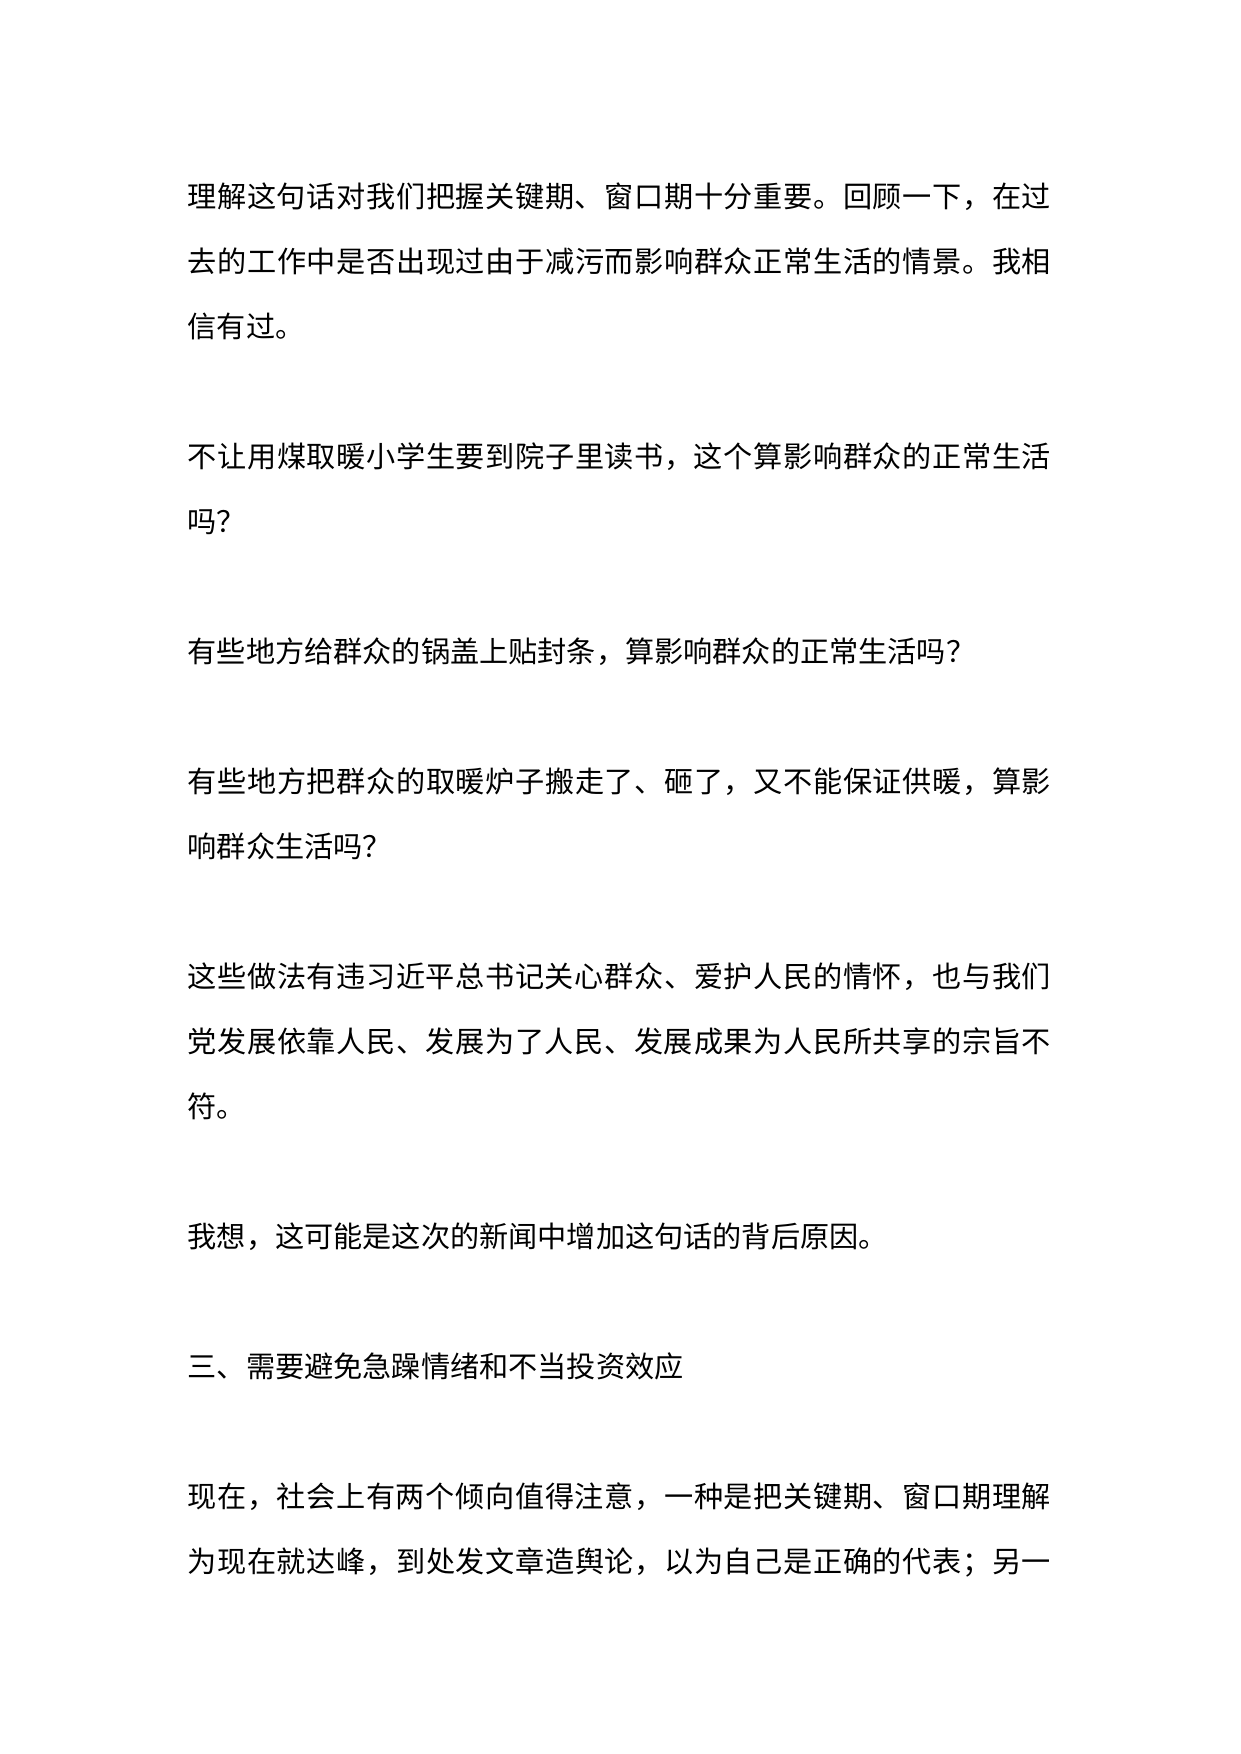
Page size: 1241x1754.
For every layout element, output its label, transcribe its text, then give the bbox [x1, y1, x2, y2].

text 有些地方把群众的取暖炉子搬走了、砸了，又不能保证供暖，算影响群众生活吗？ [187, 747, 1053, 877]
text 这些做法有违习近平总书记关心群众、爱护人民的情怀，也与我们党发展依靠人民、发展为了人民、发展成果为人民所共享的宗旨不符。 [187, 942, 1053, 1137]
text 不让用煤取暖小学生要到院子里读书，这个算影响群众的正常生活吗？ [187, 422, 1053, 552]
text 理解这句话对我们把握关键期、窗口期十分重要。回顾一下，在过去的工作中是否出现过由于减污而影响群众正常生活的情景。我相信有过。 [187, 162, 1053, 357]
text 有些地方给群众的锅盖上贴封条，算影响群众的正常生活吗？ [187, 617, 1053, 682]
text 三、需要避免急躁情绪和不当投资效应 [187, 1332, 1053, 1397]
text 我想，这可能是这次的新闻中增加这句话的背后原因。 [187, 1202, 1053, 1267]
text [187, 1462, 1053, 1592]
